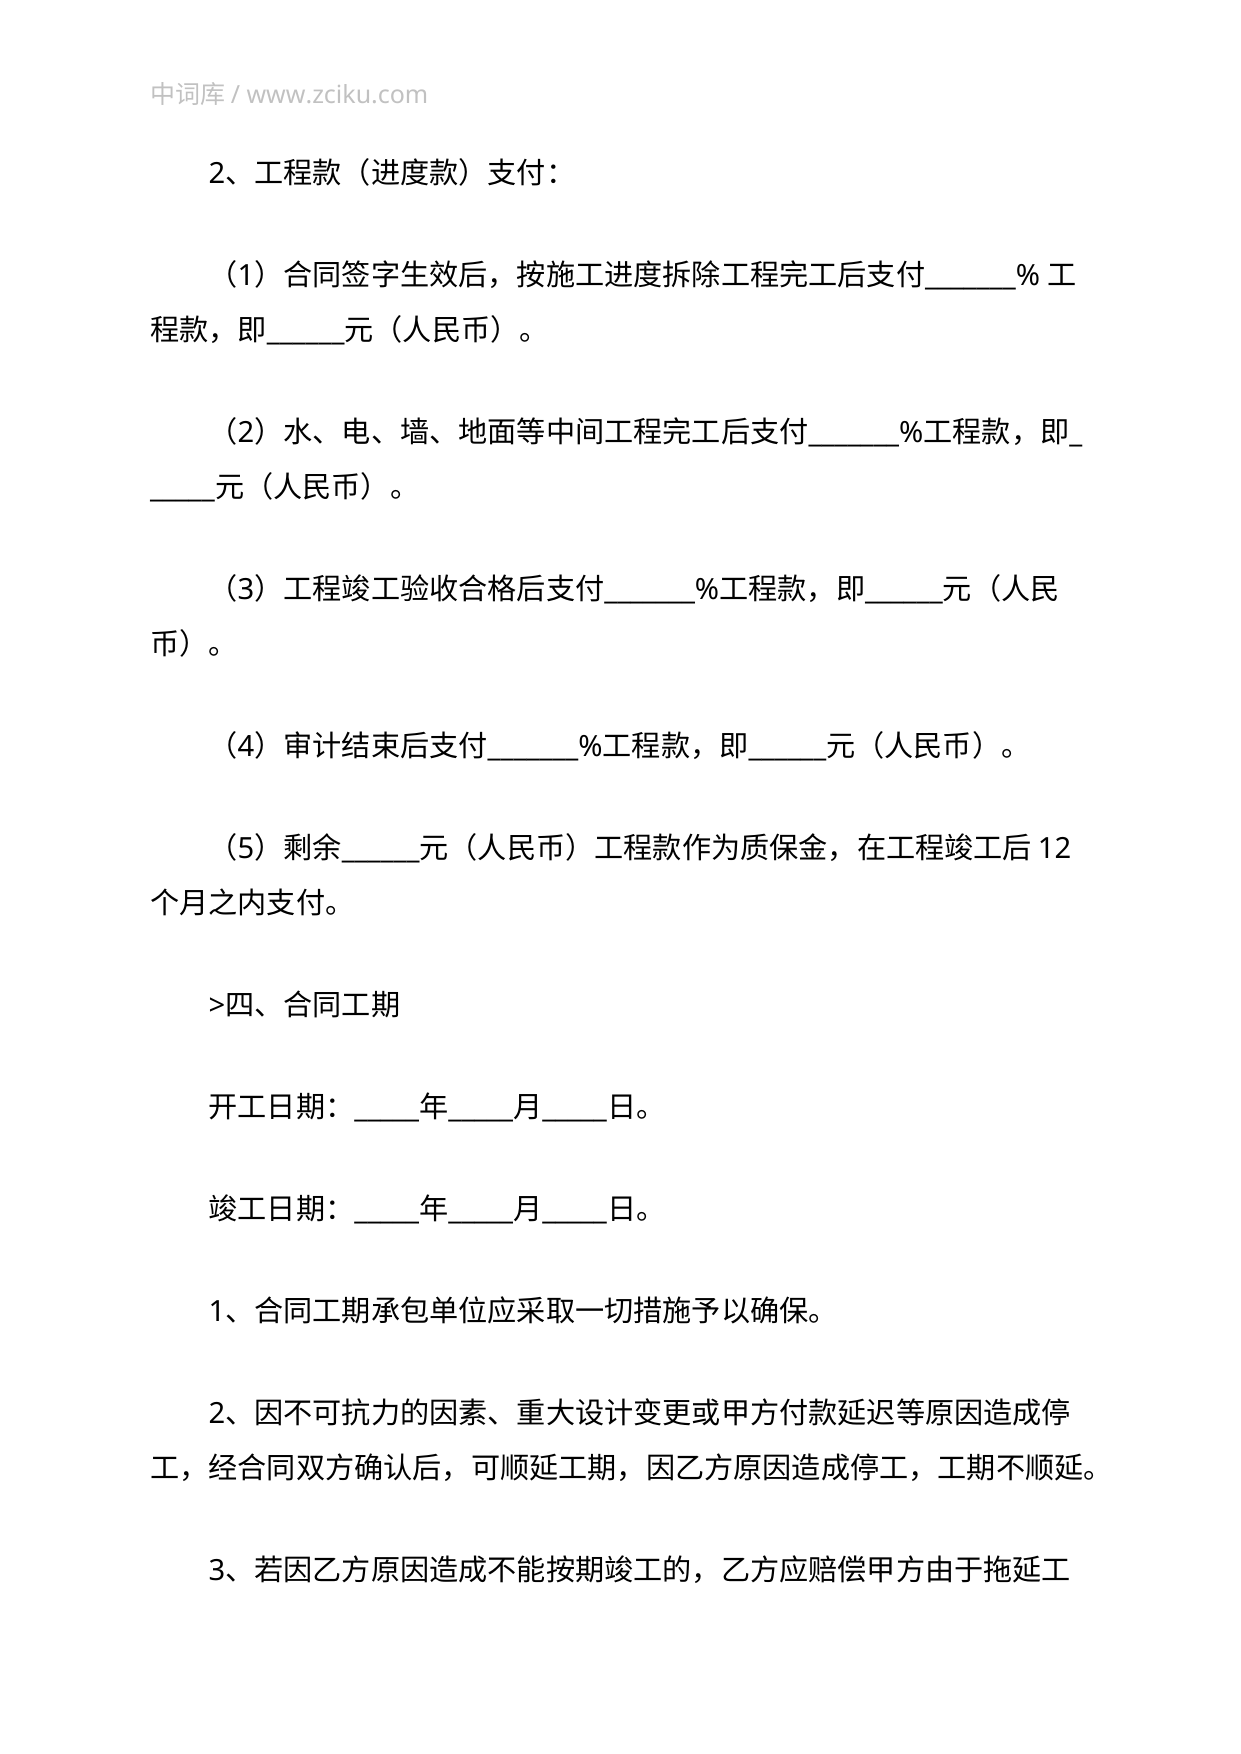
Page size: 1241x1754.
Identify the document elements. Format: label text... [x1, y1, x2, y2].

text （1）合同签字生效后，按施工进度拆除工程完工后支付_______% 工程款，即______元（人民币）。 [150, 252, 1090, 349]
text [150, 1546, 1090, 1588]
text （3）工程竣工验收合格后支付_______%工程款，即______元（人民币）。 [150, 566, 1090, 663]
text （5）剩余______元（人民币）工程款作为质保金，在工程竣工后12个月之内支付。 [150, 825, 1090, 922]
text 竣工日期：_____年_____月_____日。 [150, 1185, 1090, 1228]
text （2）水、电、墙、地面等中间工程完工后支付_______%工程款，即______元（人民币）。 [150, 409, 1090, 506]
text 2、因不可抗力的因素、重大设计变更或甲方付款延迟等原因造成停工，经合同双方确认后，可顺延工期，因乙方原因造成停工，工期不顺延。 [150, 1389, 1090, 1487]
text >四、合同工期 [150, 981, 1090, 1024]
text 开工日期：_____年_____月_____日。 [150, 1083, 1090, 1126]
text 1、合同工期承包单位应采取一切措施予以确保。 [150, 1287, 1090, 1330]
text 2、工程款（进度款）支付： [150, 150, 1090, 192]
text （4）审计结束后支付_______%工程款，即______元（人民币）。 [150, 723, 1090, 765]
